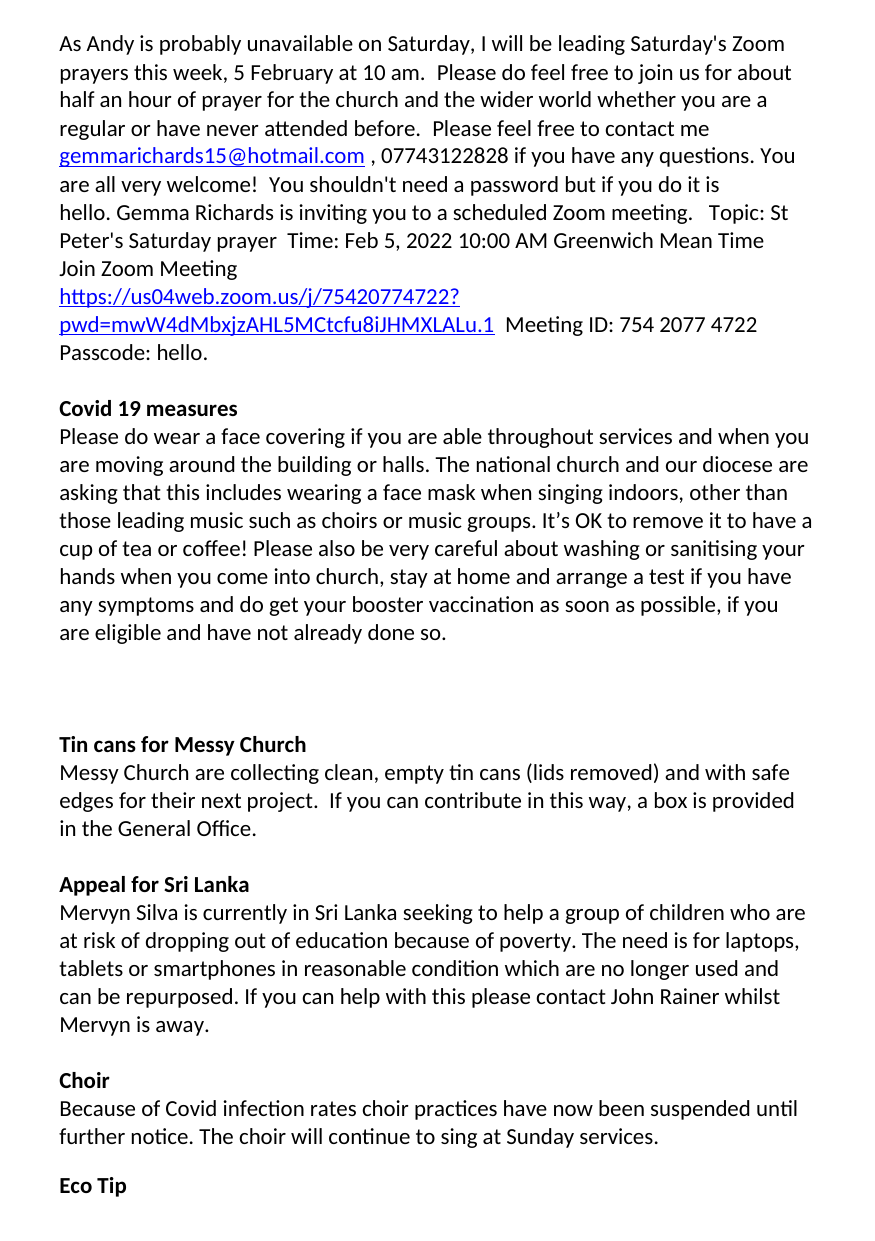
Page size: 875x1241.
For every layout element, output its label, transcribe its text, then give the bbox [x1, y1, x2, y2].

text Join Zoom Meeting [59, 254, 815, 282]
text https://us04web.zoom.us/j/75420774722?pwd=mwW4dMbxjzAHL5MCtcfu8iJHMXLALu.1 Meeting ID: 754 2077 4722 Passcode: hello. [59, 282, 815, 366]
text Because of Covid infection rates choir practices have now been suspended until further notice. The choir will continue to sing at Sunday services. [59, 1094, 815, 1150]
text Messy Church are collecting clean, empty tin cans (lids removed) and with safe edges for their next project. If you can contribute in this way, a box is provided in the General Office. [59, 758, 815, 842]
text Covid 19 measures [59, 394, 815, 422]
text As Andy is probably unavailable on Saturday, I will be leading Saturday's Zoom prayers this week, 5 February at 10 am. Please do feel free to join us for about half an hour of prayer for the church and the wider world whether you are a regular or have never attended before. Please feel free to contact me gemmarichards15@hotmail.com , 07743122828 if you have any questions. You are all very welcome! You shouldn't need a password but if you do it is hello. Gemma Richards is inviting you to a scheduled Zoom meeting. Topic: St Peter's Saturday prayer Time: Feb 5, 2022 10:00 AM Greenwich Mean Time [59, 29, 815, 254]
text Eco Tip [59, 1171, 815, 1199]
text Mervyn Silva is currently in Sri Lanka seeking to help a group of children who are at risk of dropping out of education because of poverty. The need is for laptops, tablets or smartphones in reasonable condition which are no longer used and can be repurposed. If you can help with this please contact John Rainer whilst Mervyn is away. [59, 898, 815, 1038]
text Tin cans for Messy Church [59, 730, 815, 758]
text Appeal for Sri Lanka [59, 870, 815, 898]
text Please do wear a face covering if you are able throughout services and when you are moving around the building or halls. The national church and our diocese are asking that this includes wearing a face mask when singing indoors, other than those leading music such as choirs or music groups. It’s OK to remove it to have a cup of tea or coffee! Please also be very careful about washing or sanitising your hands when you come into church, stay at home and arrange a test if you have any symptoms and do get your booster vaccination as soon as possible, if you are eligible and have not already done so. [59, 422, 815, 646]
text Choir [59, 1066, 815, 1094]
